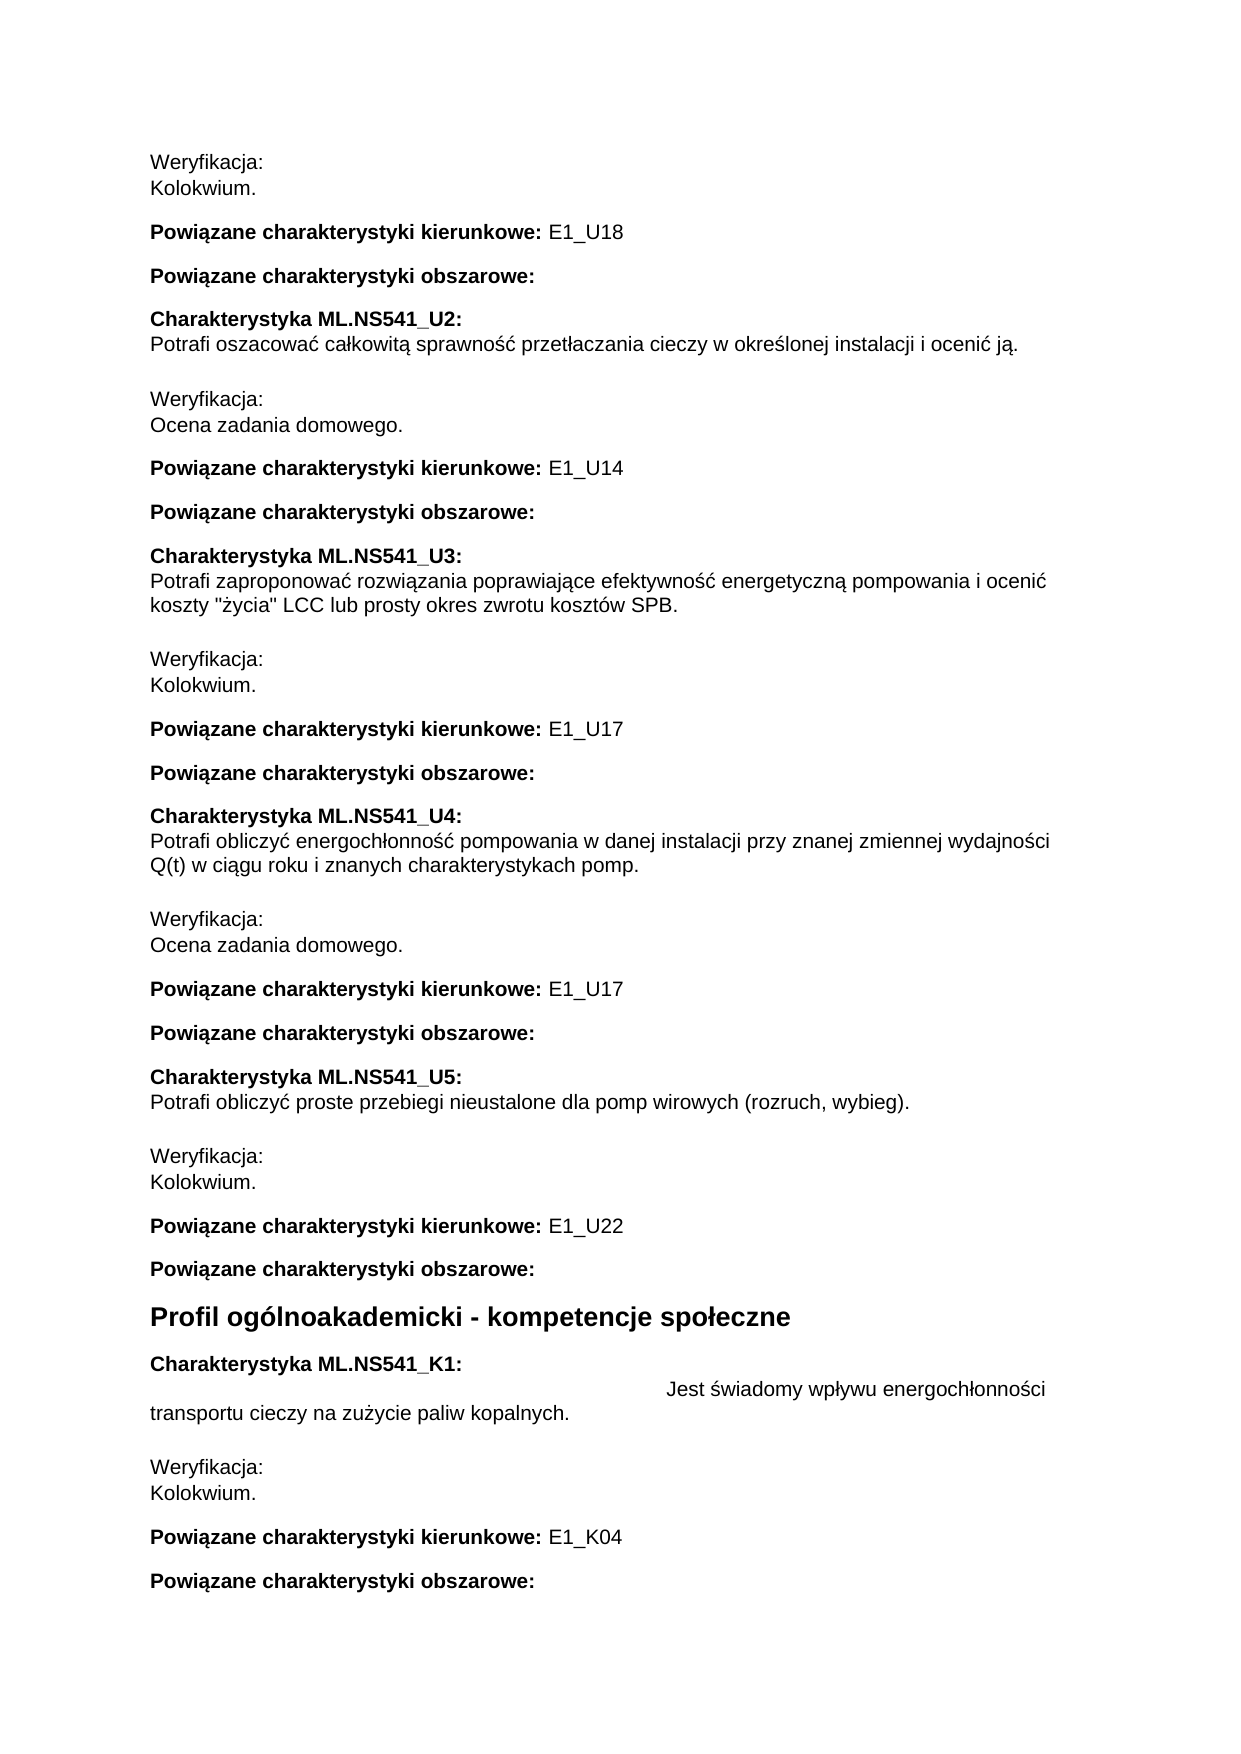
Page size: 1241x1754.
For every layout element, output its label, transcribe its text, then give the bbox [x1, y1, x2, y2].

text Potrafi obliczyć energochłonność pompowania w danej instalacji przy znanej zmiennej wydajności Q(t) w ciągu roku i znanych charakterystykach pomp. [150, 829, 1090, 901]
text Powiązane charakterystyki kierunkowe: E1_U17 [150, 977, 1090, 1001]
text Weryfikacja: [150, 647, 1090, 671]
subtitle Profil ogólnoakademicki - kompetencje społeczne [150, 1301, 1090, 1332]
text Powiązane charakterystyki obszarowe: [150, 263, 1090, 287]
text Powiązane charakterystyki kierunkowe: E1_U22 [150, 1213, 1090, 1237]
text Charakterystyka ML.NS541_U4: [150, 804, 1090, 828]
text Powiązane charakterystyki obszarowe: [150, 1021, 1090, 1045]
text Powiązane charakterystyki kierunkowe: E1_K04 [150, 1525, 1090, 1549]
text Powiązane charakterystyki obszarowe: [150, 1257, 1090, 1281]
text Potrafi obliczyć proste przebiegi nieustalone dla pomp wirowych (rozruch, wybieg). [150, 1089, 1090, 1137]
text Potrafi oszacować całkowitą sprawność przetłaczania cieczy w określonej instalacji i ocenić ją. [150, 332, 1090, 380]
text Kolokwium. [150, 1481, 1090, 1505]
text Weryfikacja: [150, 150, 1090, 174]
text Weryfikacja: [150, 1455, 1090, 1479]
text Jest świadomy wpływu energochłonności transportu cieczy na zużycie paliw kopalnych. [150, 1377, 1090, 1449]
text Powiązane charakterystyki obszarowe: [150, 760, 1090, 784]
text Weryfikacja: [150, 907, 1090, 931]
text Charakterystyka ML.NS541_U5: [150, 1064, 1090, 1088]
text Kolokwium. [150, 1170, 1090, 1194]
text Kolokwium. [150, 176, 1090, 200]
text Powiązane charakterystyki kierunkowe: E1_U14 [150, 456, 1090, 480]
text Charakterystyka ML.NS541_U2: [150, 307, 1090, 331]
text Charakterystyka ML.NS541_U3: [150, 544, 1090, 568]
text Powiązane charakterystyki obszarowe: [150, 1569, 1090, 1593]
text Ocena zadania domowego. [150, 412, 1090, 436]
text Ocena zadania domowego. [150, 933, 1090, 957]
text Powiązane charakterystyki obszarowe: [150, 500, 1090, 524]
text Weryfikacja: [150, 386, 1090, 410]
text Powiązane charakterystyki kierunkowe: E1_U17 [150, 717, 1090, 741]
text Potrafi zaproponować rozwiązania poprawiające efektywność energetyczną pompowania i ocenić koszty "życia" LCC lub prosty okres zwrotu kosztów SPB. [150, 569, 1090, 641]
text Powiązane charakterystyki kierunkowe: E1_U18 [150, 220, 1090, 244]
text Kolokwium. [150, 673, 1090, 697]
text Weryfikacja: [150, 1144, 1090, 1168]
text Charakterystyka ML.NS541_K1: [150, 1352, 1090, 1376]
